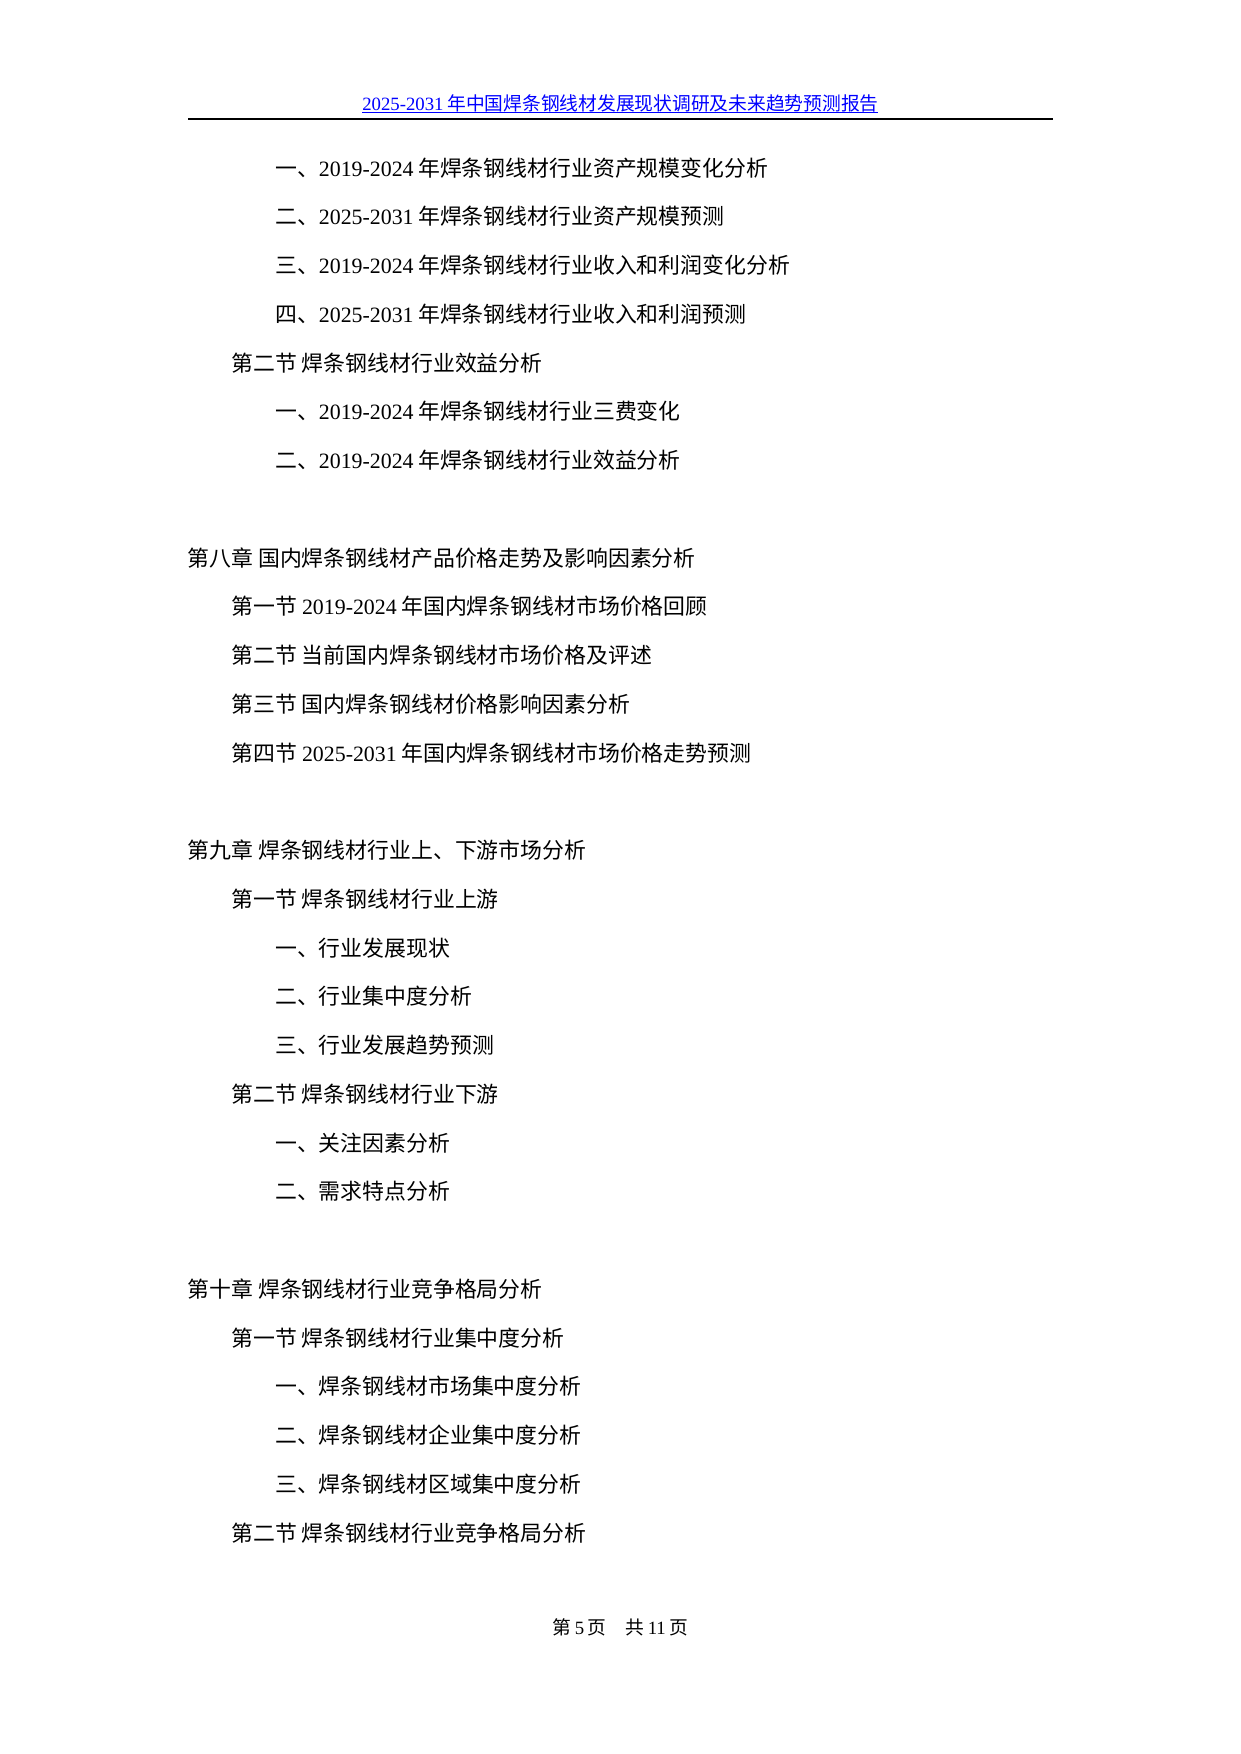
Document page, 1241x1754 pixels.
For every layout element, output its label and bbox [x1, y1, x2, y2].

text [187, 150, 1053, 1548]
